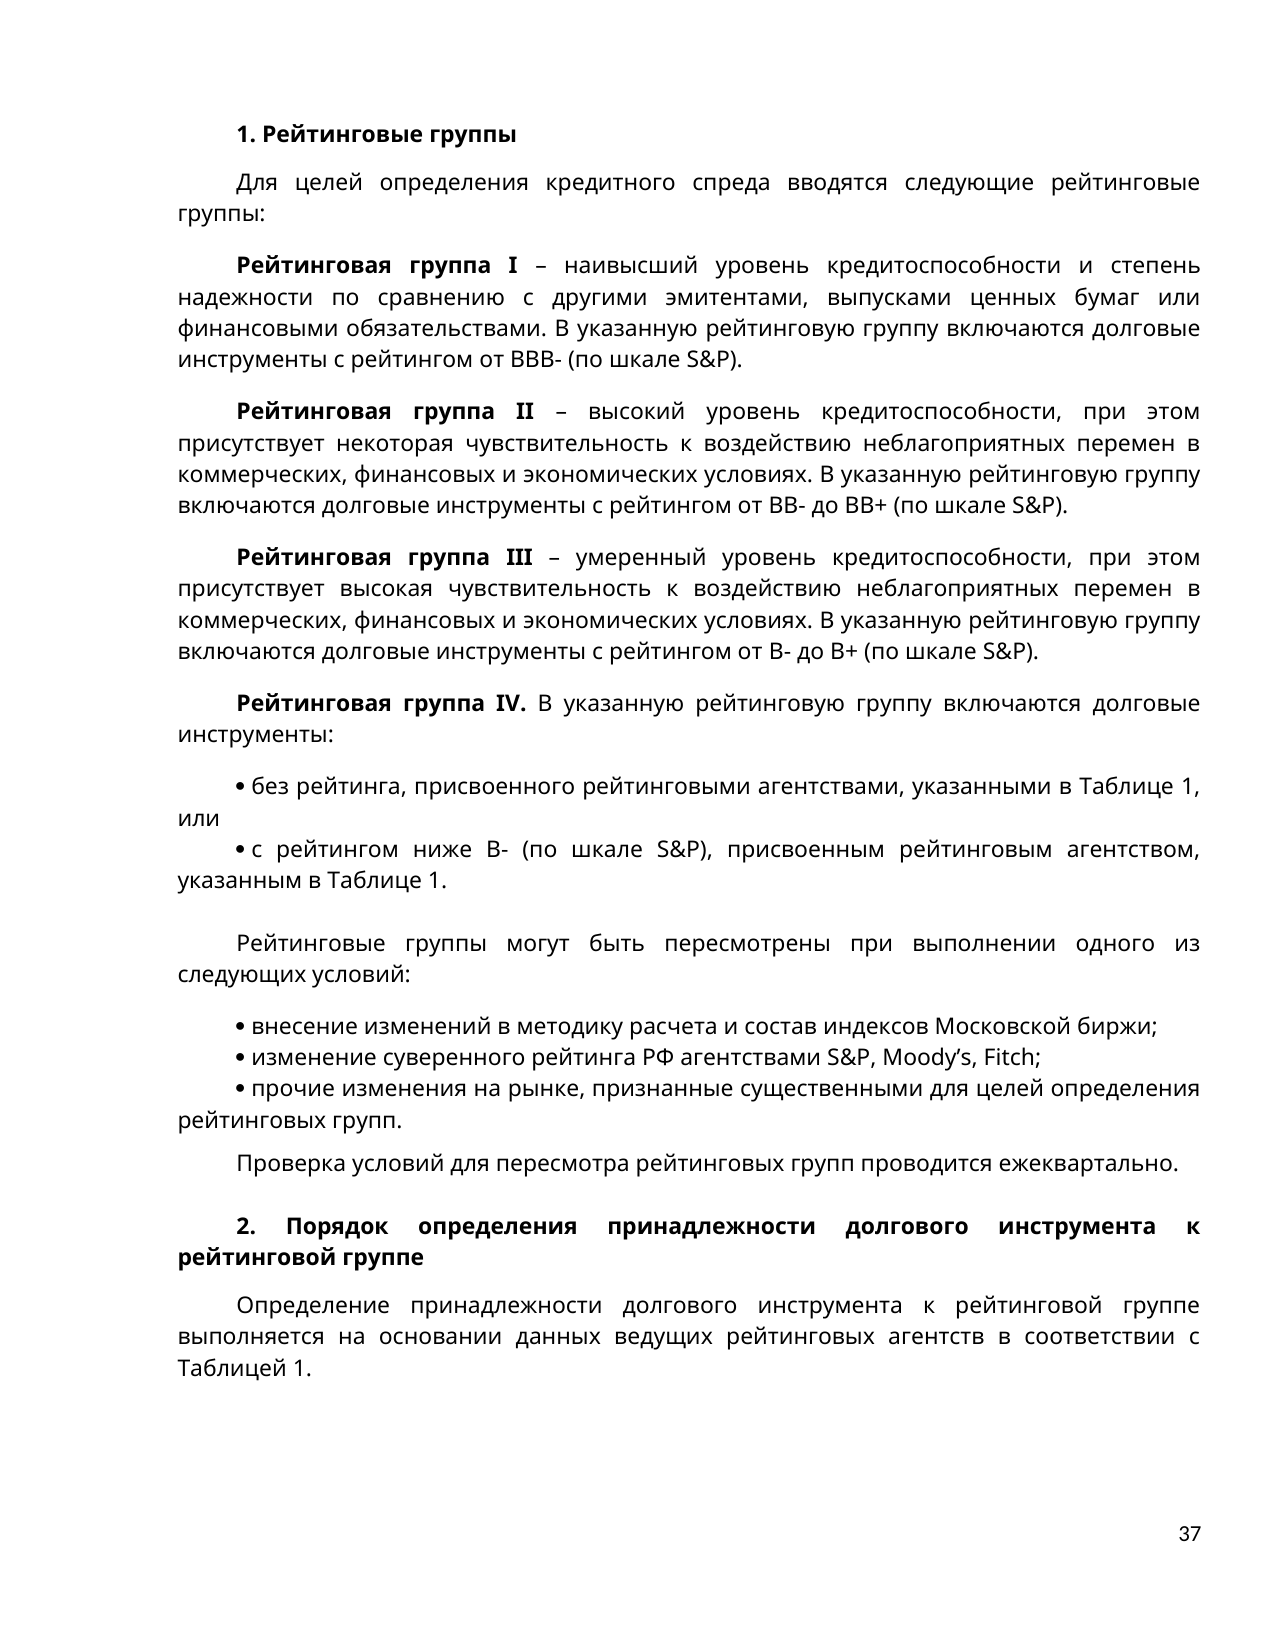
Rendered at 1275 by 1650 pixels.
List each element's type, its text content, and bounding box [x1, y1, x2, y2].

text 1. Рейтинговые группы [177, 118, 1201, 149]
list прочие изменения на рынке, признанные существенными для целей определения рейтинговых групп. [177, 1072, 1201, 1135]
text Для целей определения кредитного спреда вводятся следующие рейтинговые группы: [177, 166, 1201, 228]
text Определение принадлежности долгового инструмента к рейтинговой группе выполняется на основании данных ведущих рейтинговых агентств в соответствии с Таблицей 1. [177, 1289, 1201, 1383]
list внесение изменений в методику расчета и состав индексов Московской биржи; [177, 1010, 1201, 1041]
list без рейтинга, присвоенного рейтинговыми агентствами, указанными в Таблице 1, или [177, 770, 1201, 833]
text Рейтинговая группа I – наивысший уровень кредитоспособности и степень надежности по сравнению с другими эмитентами, выпусками ценных бумаг или финансовыми обязательствами. В указанную рейтинговую группу включаются долговые инструменты с рейтингом от ВВВ- (по шкале S&P). [177, 249, 1201, 374]
text Рейтинговая группа III – умеренный уровень кредитоспособности, при этом присутствует высокая чувствительность к воздействию неблагоприятных перемен в коммерческих, финансовых и экономических условиях. В указанную рейтинговую группу включаются долговые инструменты с рейтингом от B- до B+ (по шкале S&P). [177, 541, 1201, 666]
text Проверка условий для пересмотра рейтинговых групп проводится ежеквартально. [177, 1147, 1201, 1178]
text Рейтинговая группа II – высокий уровень кредитоспособности, при этом присутствует некоторая чувствительность к воздействию неблагоприятных перемен в коммерческих, финансовых и экономических условиях. В указанную рейтинговую группу включаются долговые инструменты с рейтингом от ВB- до ВB+ (по шкале S&P). [177, 395, 1201, 520]
text Рейтинговые группы могут быть пересмотрены при выполнении одного из следующих условий: [177, 926, 1201, 989]
text Рейтинговая группа IV. В указанную рейтинговую группу включаются долговые инструменты: [177, 687, 1201, 749]
text 2. Порядок определения принадлежности долгового инструмента к рейтинговой группе [177, 1210, 1201, 1272]
list изменение суверенного рейтинга РФ агентствами S&P, Moody’s, Fitch; [177, 1041, 1201, 1072]
list с рейтингом ниже B- (по шкале S&P), присвоенным рейтинговым агентством, указанным в Таблице 1. [177, 833, 1201, 895]
